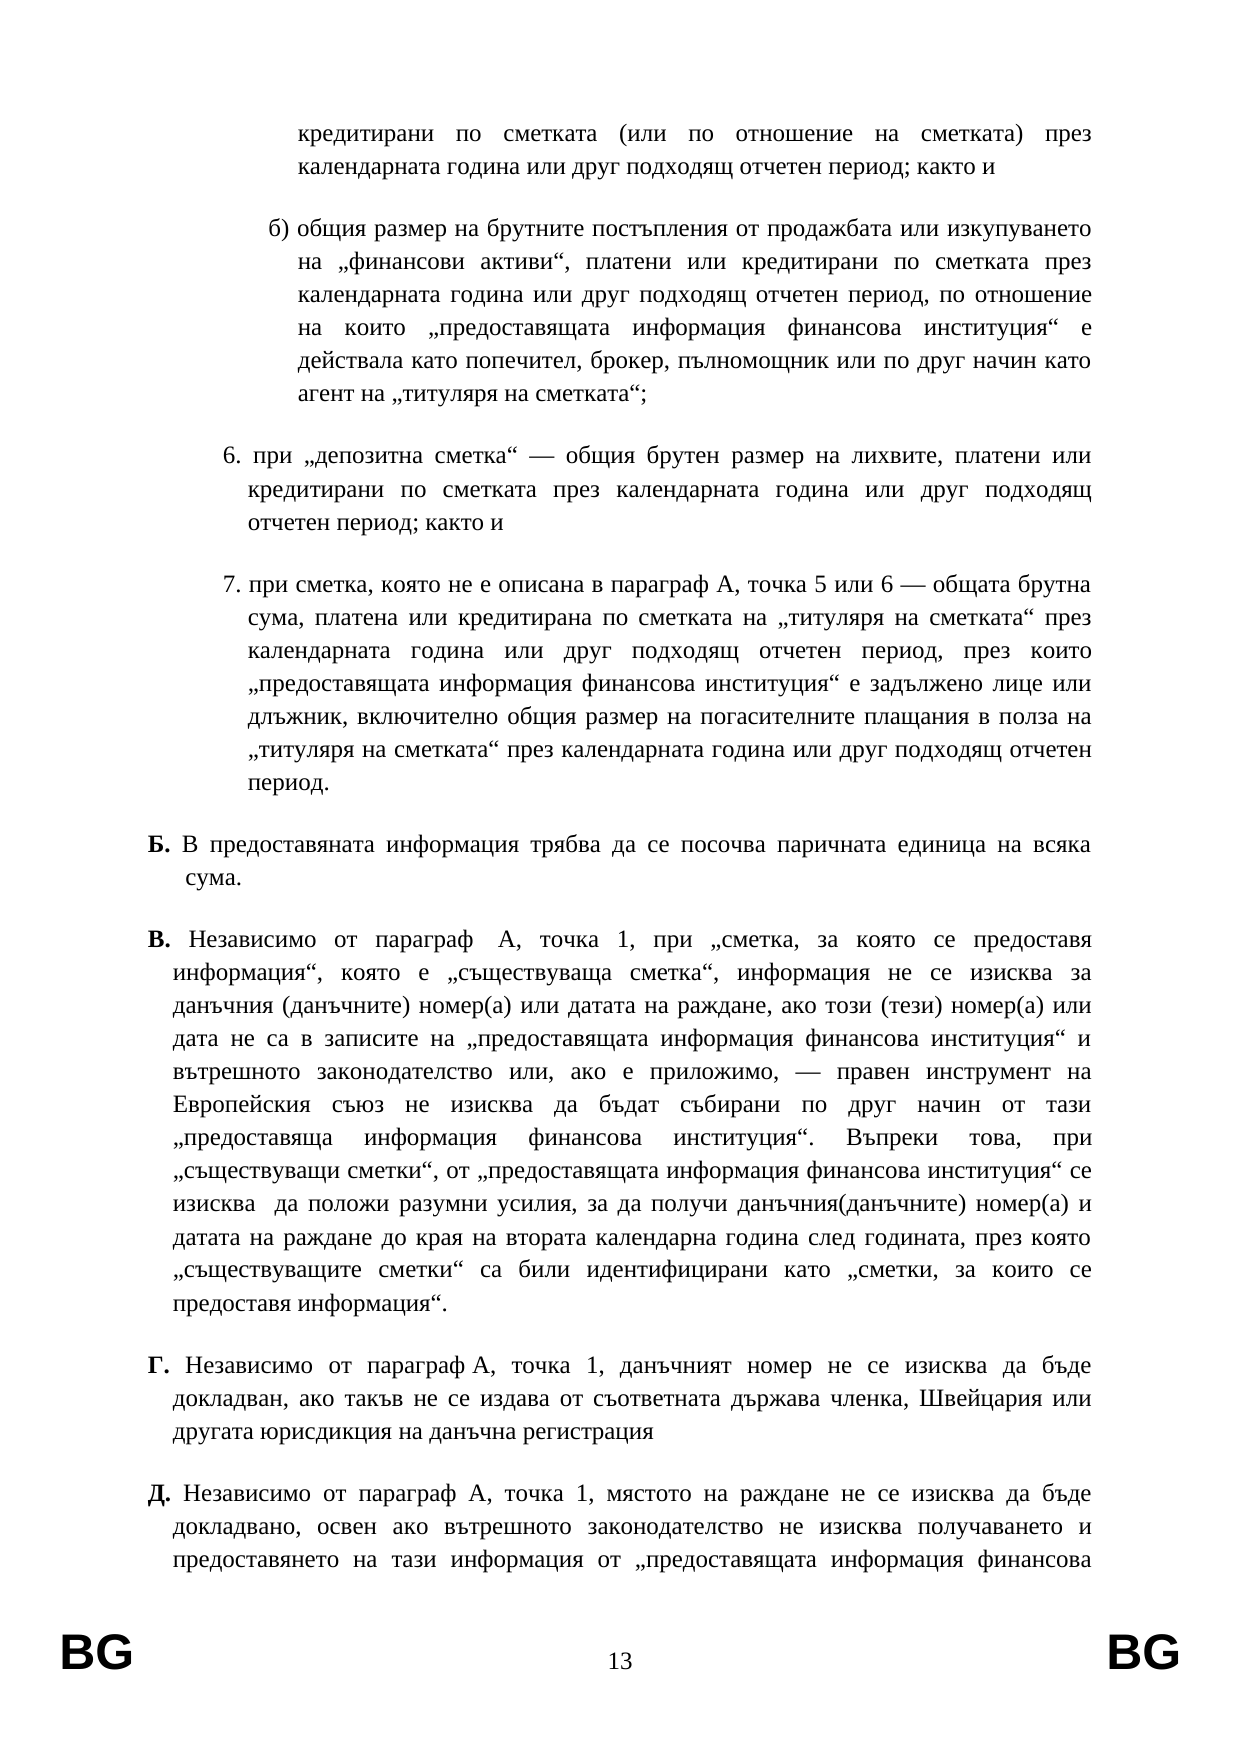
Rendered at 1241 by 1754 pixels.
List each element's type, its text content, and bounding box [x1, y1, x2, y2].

text Б. В предоставяната информация трябва да се посочва паричната единица на всяка сума. [148, 829, 1093, 891]
text Г. Независимо от параграф A, точка 1, данъчният номер не се изисква да бъде докладван, ако такъв не се издава от съответната държава членка, Швейцария или другата юрисдикция на данъчна регистрация [148, 1350, 1093, 1444]
text В. Независимо от параграф A, точка 1, при „сметка, за която се предоставя информация“, която е „съществуваща сметка“, информация не се изисква за данъчния (данъчните) номер(а) или датата на раждане, ако този (тези) номер(а) или дата не са в записите на „предоставящата информация финансова институция“ и вътрешното законодателство или, ако е приложимо, — правен инструмент на Европейския съюз не изисква да бъдат събирани по друг начин от тази „предоставяща информация финансова институция“. Въпреки това, при „съществуващи сметки“, от „предоставящата информация финансова институция“ се изисква да положи разумни усилия, за да получи данъчния(данъчните) номер(а) и датата на раждане до края на втората календарна година след годината, през която „съществуващите сметки“ са били идентифицирани като „сметки, за които се предоставя информация“. [148, 924, 1093, 1316]
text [148, 1478, 1093, 1573]
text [268, 118, 1093, 180]
text 7. при сметка, която не е описана в параграф А, точка 5 или 6 — общата брутна сума, платена или кредитирана по сметката на „титуляря на сметката“ през календарната година или друг подходящ отчетен период, през които „предоставящата информация финансова институция“ е задължено лице или длъжник, включително общия размер на погасителните плащания в полза на „титуляря на сметката“ през календарната година или друг подходящ отчетен период. [223, 569, 1093, 796]
text 6. при „депозитна сметка“ — общия брутен размер на лихвите, платени или кредитирани по сметката през календарната година или друг подходящ отчетен период; както и [223, 441, 1093, 535]
text б) общия размер на брутните постъпления от продажбата или изкупуването на „финансови активи“, платени или кредитирани по сметката през календарната година или друг подходящ отчетен период, по отношение на които „предоставящата информация финансова институция“ е действала като попечител, брокер, пълномощник или по друг начин като агент на „титуляря на сметката“; [268, 213, 1093, 407]
